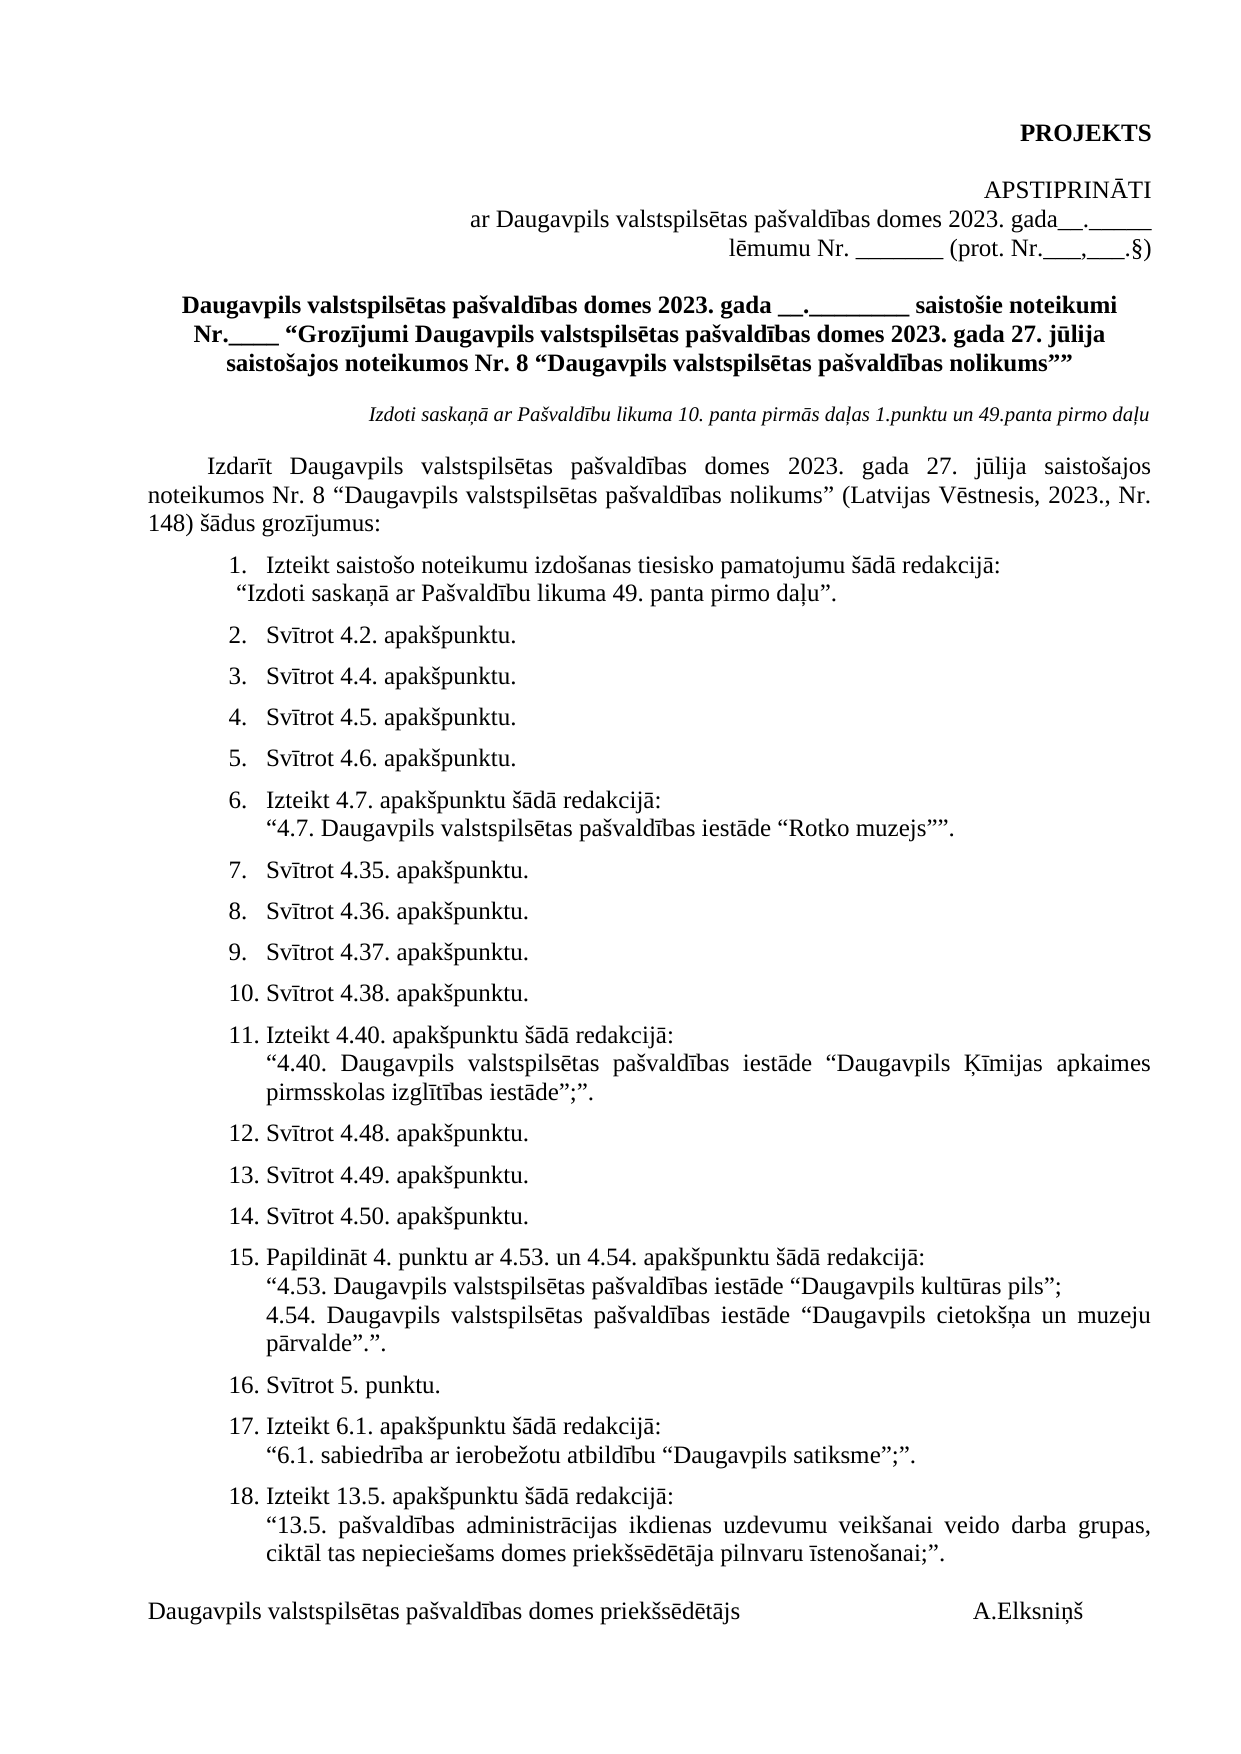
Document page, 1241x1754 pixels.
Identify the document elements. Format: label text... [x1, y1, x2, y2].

list Svītrot 4.50. apakšpunktu. [228, 1201, 1152, 1230]
list Svītrot 4.37. apakšpunktu. [228, 937, 1152, 966]
text “4.53. Daugavpils valstspilsētas pašvaldības iestāde “Daugavpils kultūras pils”; [266, 1271, 1152, 1300]
list Svītrot 5. punktu. [228, 1370, 1152, 1398]
text “4.7. Daugavpils valstspilsētas pašvaldības iestāde “Rotko muzejs””. [266, 813, 1152, 842]
subtitle PROJEKTS [207, 118, 1152, 147]
list Svītrot 4.5. apakšpunktu. [228, 702, 1152, 731]
list Svītrot 4.4. apakšpunktu. [228, 661, 1152, 690]
subtitle Daugavpils valstspilsētas pašvaldības domes 2023. gada __.________ saistošie noteikumi Nr.____ “Grozījumi Daugavpils valstspilsētas pašvaldības domes 2023. gada 27. jūlija saistošajos noteikumos Nr. 8 “Daugavpils valstspilsētas pašvaldības nolikums”” [148, 291, 1152, 377]
list Svītrot 4.2. apakšpunktu. [228, 620, 1152, 648]
text “4.40. Daugavpils valstspilsētas pašvaldības iestāde “Daugavpils Ķīmijas apkaimes pirmsskolas izglītības iestāde”;”. [266, 1048, 1152, 1106]
text ar Daugavpils valstspilsētas pašvaldības domes 2023. gada__._____ [148, 204, 1152, 233]
text lēmumu Nr. _______ (prot. Nr.___,___.§) [148, 233, 1152, 262]
list Izteikt saistošo noteikumu izdošanas tiesisko pamatojumu šādā redakcijā: [228, 550, 1152, 578]
text “13.5. pašvaldības administrācijas ikdienas uzdevumu veikšanai veido darba grupas, ciktāl tas nepieciešams domes priekšsēdētāja pilnvaru īstenošanai;”. [266, 1510, 1152, 1567]
text “Izdoti saskaņā ar Pašvaldību likuma 49. panta pirmo daļu”. [236, 578, 1152, 607]
list Svītrot 4.38. apakšpunktu. [228, 978, 1152, 1007]
text Izdoti saskaņā ar Pašvaldību likuma 10. panta pirmās daļas 1.punktu un 49.panta pirmo daļu [148, 402, 1152, 426]
list Papildināt 4. punktu ar 4.53. un 4.54. apakšpunktu šādā redakcijā: [228, 1242, 1152, 1271]
text Daugavpils valstspilsētas pašvaldības domes priekšsēdētājs A.Elksniņš [148, 1596, 1152, 1625]
list Svītrot 4.49. apakšpunktu. [228, 1160, 1152, 1188]
list Izteikt 13.5. apakšpunktu šādā redakcijā: [228, 1481, 1152, 1510]
list Izteikt 6.1. apakšpunktu šādā redakcijā: [228, 1411, 1152, 1440]
text Izdarīt Daugavpils valstspilsētas pašvaldības domes 2023. gada 27. jūlija saistošajos noteikumos Nr. 8 “Daugavpils valstspilsētas pašvaldības nolikums” (Latvijas Vēstnesis, 2023., Nr. 148) šādus grozījumus: [148, 451, 1152, 537]
list Svītrot 4.36. apakšpunktu. [228, 896, 1152, 925]
list Izteikt 4.7. apakšpunktu šādā redakcijā: [228, 785, 1152, 813]
text 4.54. Daugavpils valstspilsētas pašvaldības iestāde “Daugavpils cietokšņa un muzeju pārvalde”.”. [266, 1300, 1152, 1357]
list Svītrot 4.35. apakšpunktu. [228, 855, 1152, 883]
text “6.1. sabiedrība ar ierobežotu atbildību “Daugavpils satiksme”;”. [266, 1440, 1152, 1468]
list Svītrot 4.6. apakšpunktu. [228, 743, 1152, 772]
text APSTIPRINĀTI [148, 176, 1152, 204]
list Svītrot 4.48. apakšpunktu. [228, 1118, 1152, 1147]
list Izteikt 4.40. apakšpunktu šādā redakcijā: [228, 1020, 1152, 1048]
